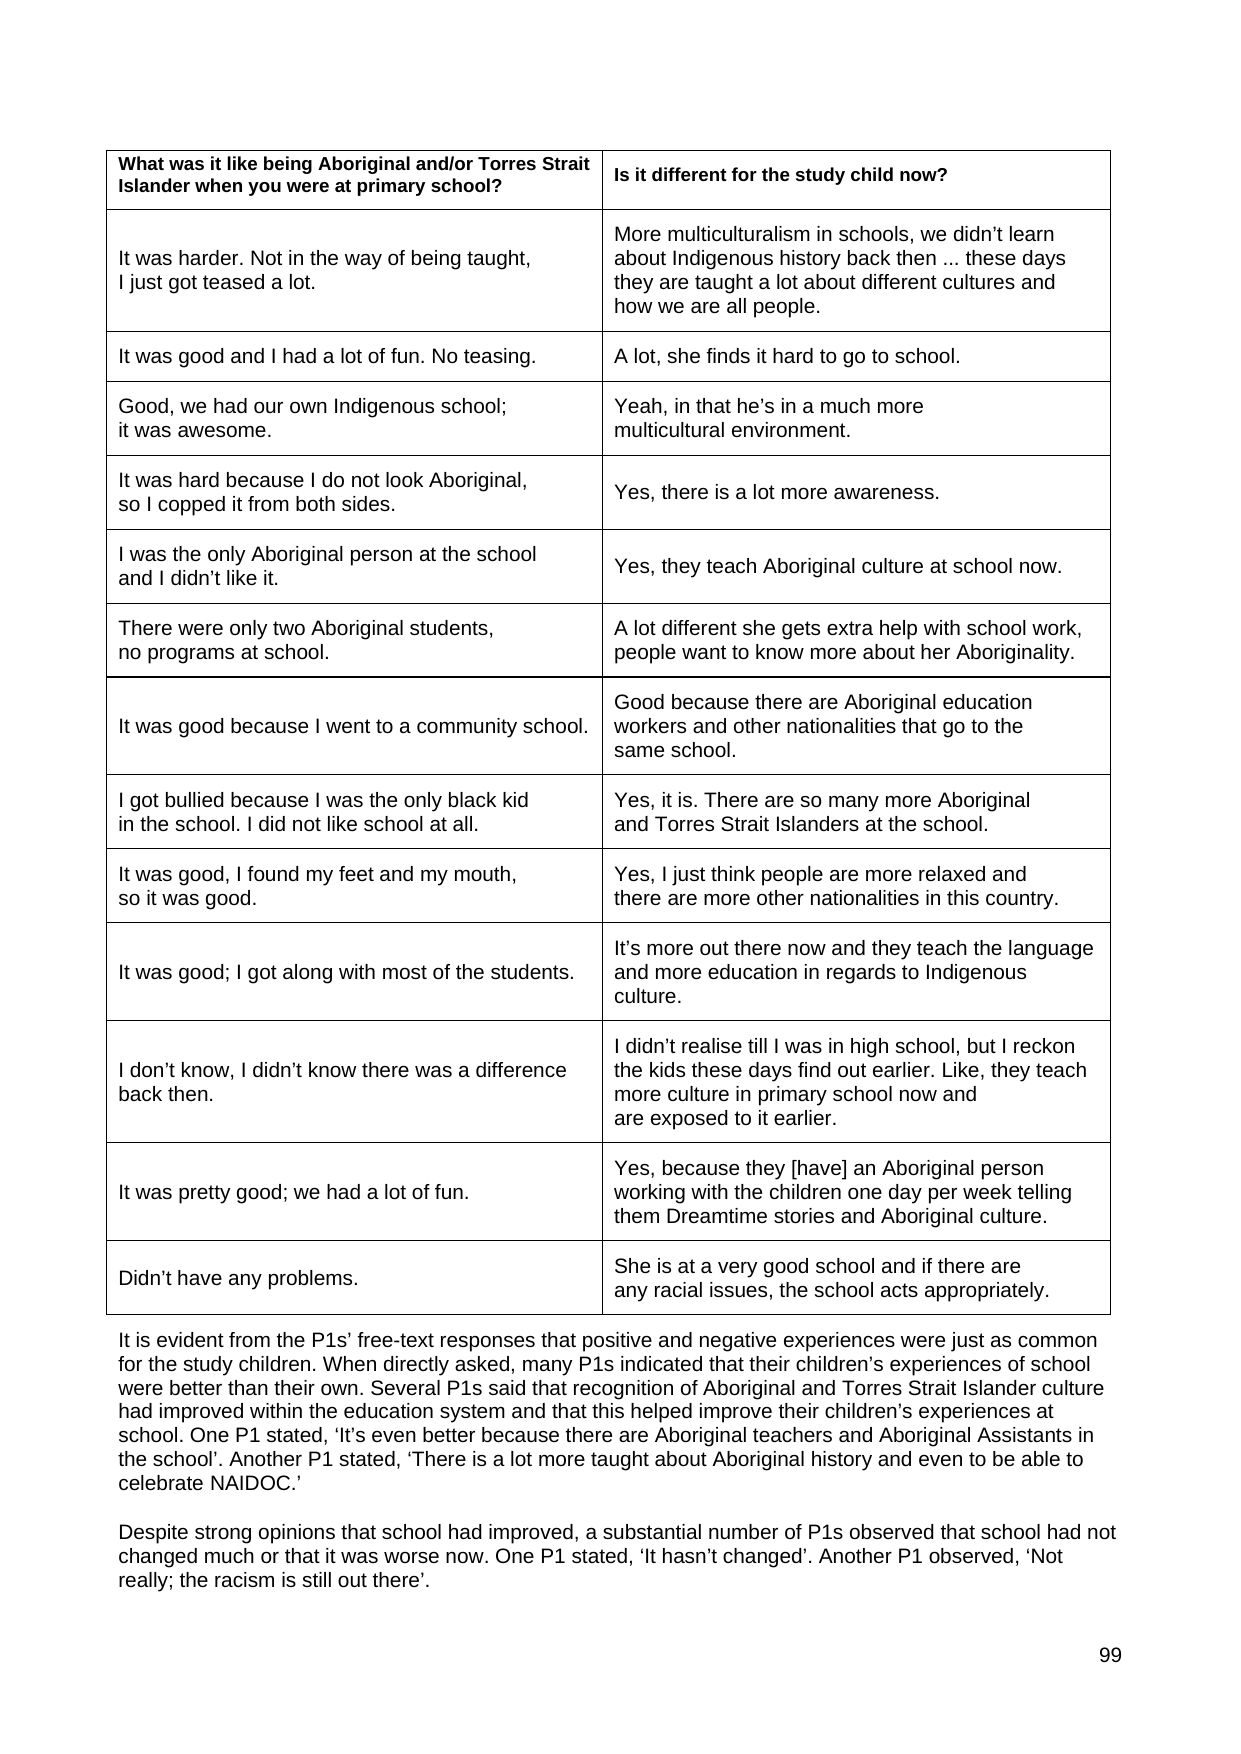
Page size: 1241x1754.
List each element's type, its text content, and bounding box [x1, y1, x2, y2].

table_cell I was the only Aboriginal person at the school and I didn’t like it. [107, 530, 602, 602]
table_cell Didn’t have any problems. [107, 1241, 602, 1314]
table_cell Good because there are Aboriginal education workers and other nationalities that go to the same school. [603, 678, 1110, 774]
table_cell I didn’t realise till I was in high school, but I reckon the kids these days find out earlier. Like, they teach more culture in primary school now and are exposed to it earlier. [603, 1021, 1110, 1142]
table_header What was it like being Aboriginal and/or Torres Strait Islander when you were at primary school? [107, 151, 602, 209]
table_header Is it different for the study child now? [603, 151, 1110, 209]
table_cell Yes, they teach Aboriginal culture at school now. [603, 530, 1110, 602]
table_cell More multiculturalism in schools, we didn’t learn about Indigenous history back then ... these days they are taught a lot about different cultures and how we are all people. [603, 210, 1110, 331]
table_cell It was hard because I do not look Aboriginal, so I copped it from both sides. [107, 456, 602, 528]
table_cell Yes, I just think people are more relaxed and there are more other nationalities in this country. [603, 849, 1110, 922]
table_cell It was good, I found my feet and my mouth, so it was good. [107, 849, 602, 922]
table_cell There were only two Aboriginal students, no programs at school. [107, 604, 602, 676]
table_cell I don’t know, I didn’t know there was a difference back then. [107, 1021, 602, 1142]
table_cell She is at a very good school and if there are any racial issues, the school acts appropriately. [603, 1241, 1110, 1314]
table_cell Yes, there is a lot more awareness. [603, 456, 1110, 528]
table_cell It’s more out there now and they teach the language and more education in regards to Indigenous culture. [603, 923, 1110, 1020]
table_cell It was pretty good; we had a lot of fun. [107, 1143, 602, 1240]
text Despite strong opinions that school had improved, a substantial number of P1s observed that school had not changed much or that it was worse now. One P1 stated, ‘It hasn’t changed’. Another P1 observed, ‘Not really; the racism is still out there’. [118, 1520, 1122, 1592]
text It is evident from the P1s’ free-text responses that positive and negative experiences were just as common for the study children. When directly asked, many P1s indicated that their children’s experiences of school were better than their own. Several P1s said that recognition of Aboriginal and Torres Strait Islander culture had improved within the education system and that this helped improve their children’s experiences at school. One P1 stated, ‘It’s even better because there are Aboriginal teachers and Aboriginal Assistants in the school’. Another P1 stated, ‘There is a lot more taught about Aboriginal history and even to be able to celebrate NAIDOC.’ [118, 1327, 1122, 1495]
table_cell It was harder. Not in the way of being taught, I just got teased a lot. [107, 210, 602, 331]
table_cell Good, we had our own Indigenous school; it was awesome. [107, 382, 602, 454]
table_cell It was good because I went to a community school. [107, 678, 602, 774]
table_cell Yes, it is. There are so many more Aboriginal and Torres Strait Islanders at the school. [603, 775, 1110, 848]
table_cell Yeah, in that he’s in a much more multicultural environment. [603, 382, 1110, 454]
table_cell It was good and I had a lot of fun. No teasing. [107, 332, 602, 381]
table_cell A lot different she gets extra help with school work, people want to know more about her Aboriginality. [603, 604, 1110, 676]
table_cell It was good; I got along with most of the students. [107, 923, 602, 1020]
table_cell Yes, because they [have] an Aboriginal person working with the children one day per week telling them Dreamtime stories and Aboriginal culture. [603, 1143, 1110, 1240]
table_cell A lot, she finds it hard to go to school. [603, 332, 1110, 381]
table_cell I got bullied because I was the only black kid in the school. I did not like school at all. [107, 775, 602, 848]
